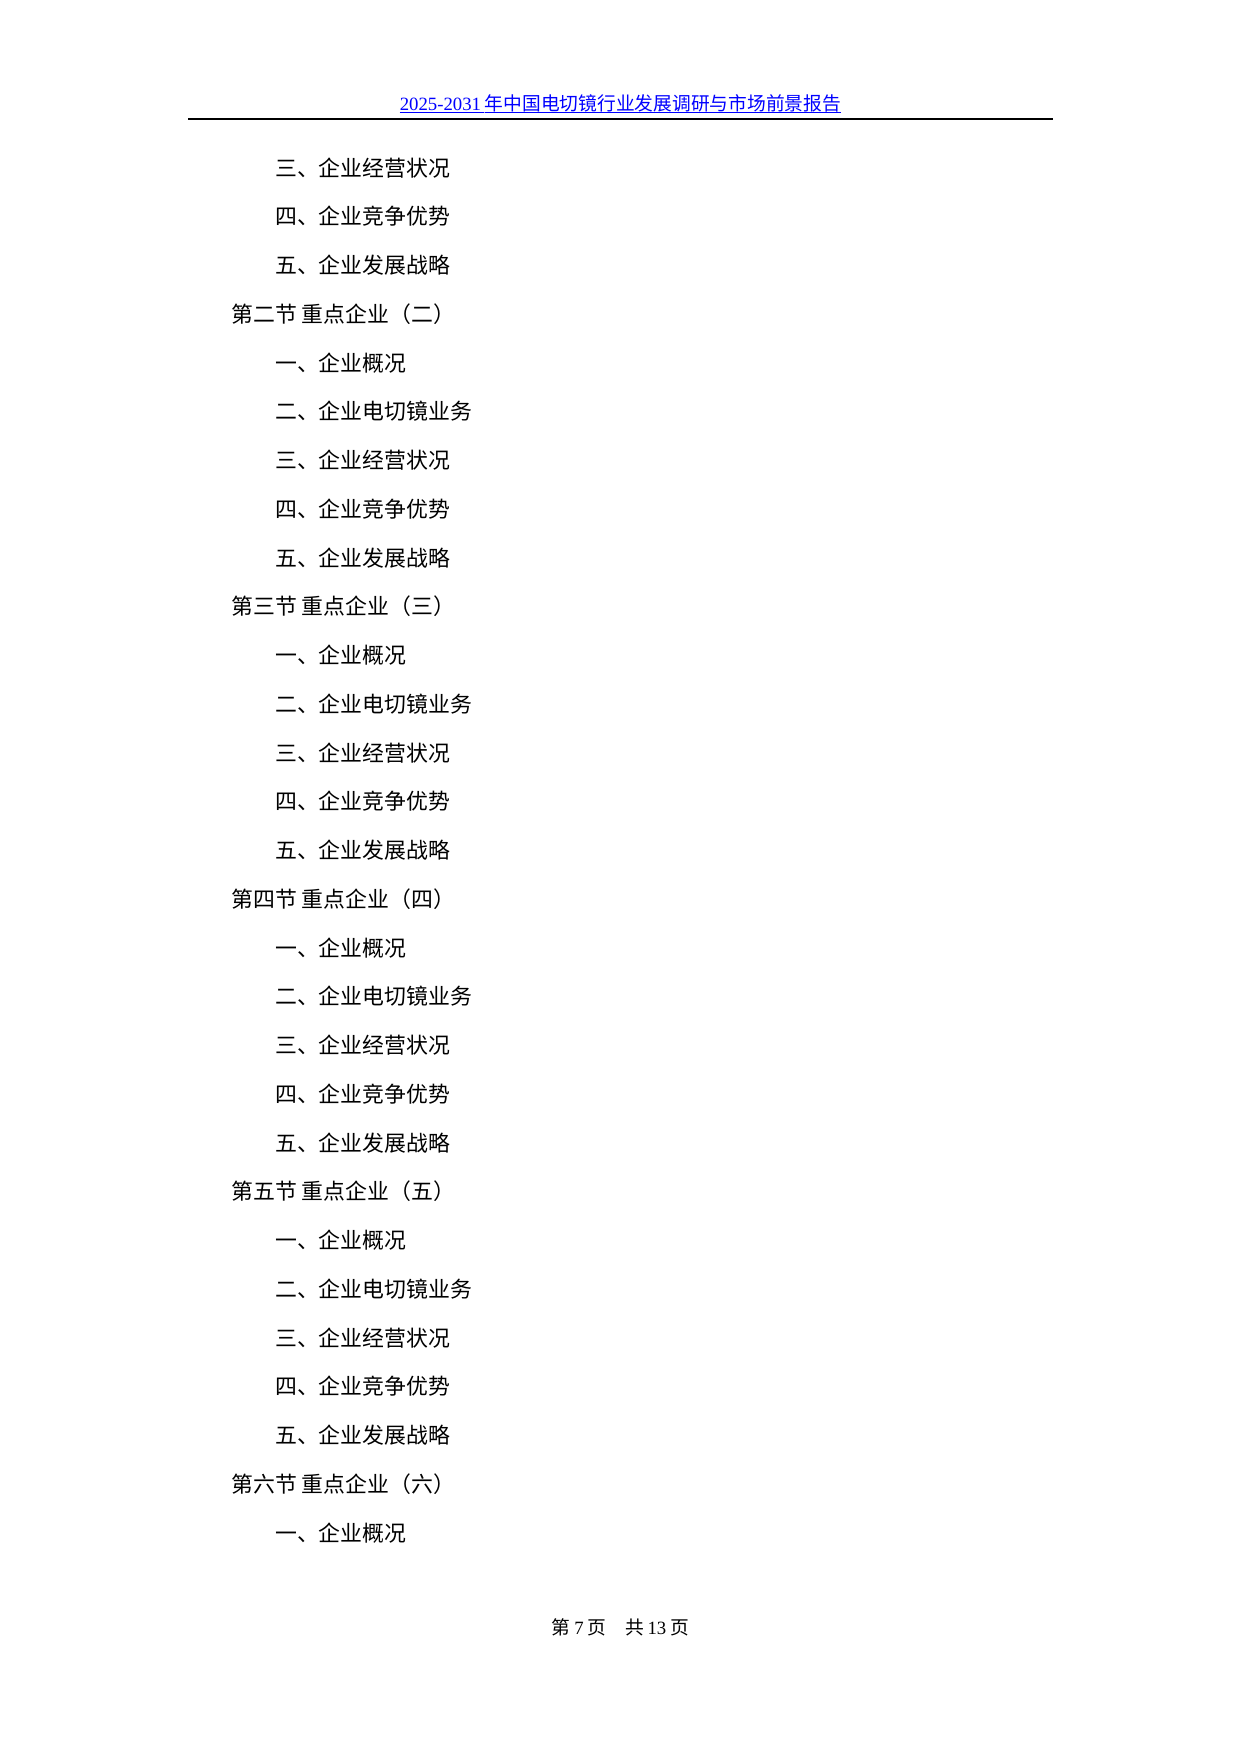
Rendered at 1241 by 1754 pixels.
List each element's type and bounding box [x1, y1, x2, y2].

text [187, 150, 1053, 1548]
